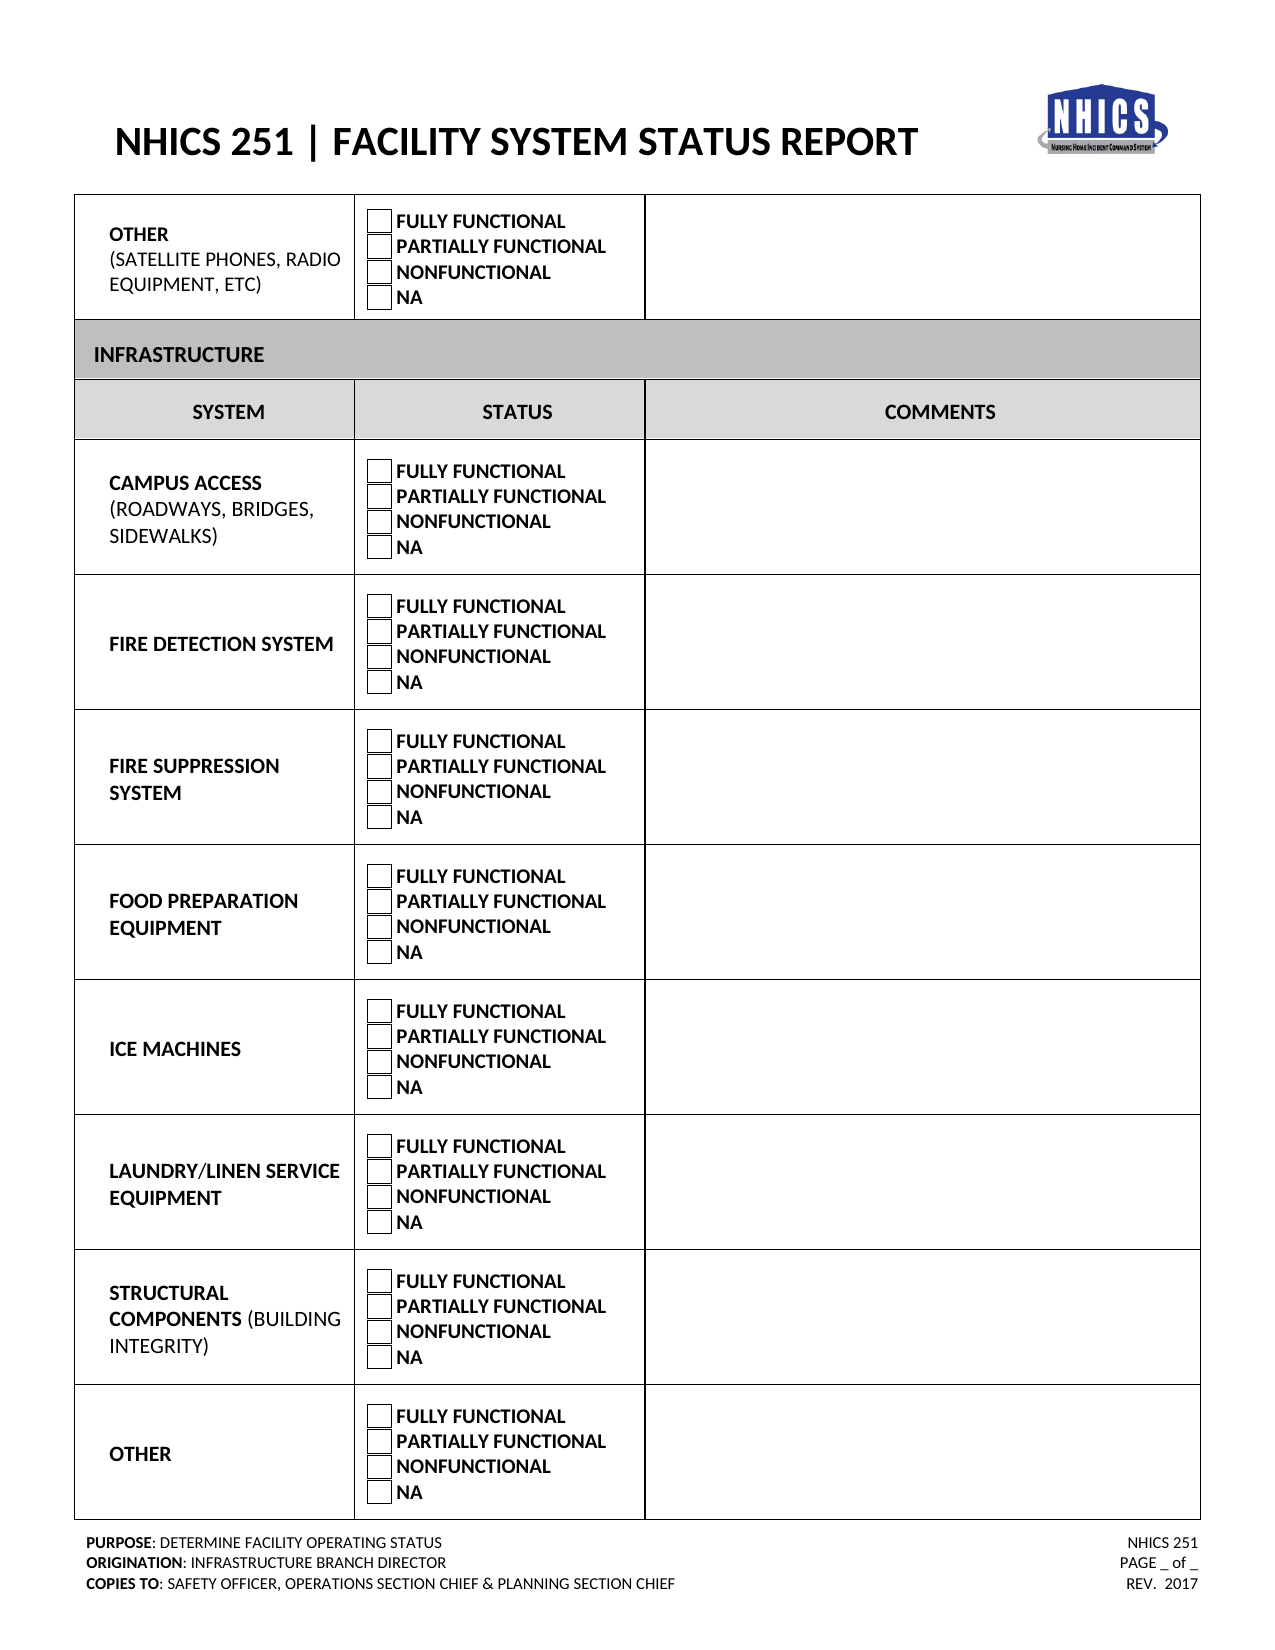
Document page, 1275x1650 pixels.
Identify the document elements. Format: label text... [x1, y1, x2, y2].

table_cell [646, 1385, 1200, 1518]
table_cell FULLY FUNCTIONAL PARTIALLY FUNCTIONAL NONFUNCTIONAL NA [355, 1250, 644, 1383]
table_cell [646, 1115, 1200, 1248]
table_cell [646, 440, 1200, 573]
table_cell [646, 575, 1200, 708]
picture [1037, 84, 1168, 154]
table_cell FOOD PREPARATION EQUIPMENT [75, 845, 354, 978]
table_cell SYSTEM [75, 380, 354, 438]
table_cell [646, 980, 1200, 1113]
table_cell FULLY FUNCTIONAL PARTIALLY FUNCTIONAL NONFUNCTIONAL NA [355, 195, 644, 318]
table_cell [646, 845, 1200, 978]
table_cell FULLY FUNCTIONAL PARTIALLY FUNCTIONAL NONFUNCTIONAL NA [355, 1115, 644, 1248]
table_cell [646, 1250, 1200, 1383]
table_cell FULLY FUNCTIONAL PARTIALLY FUNCTIONAL NONFUNCTIONAL NA [355, 1385, 644, 1518]
table_cell [646, 710, 1200, 843]
table_cell FULLY FUNCTIONAL PARTIALLY FUNCTIONAL NONFUNCTIONAL NA [355, 710, 644, 843]
table_cell FIRE SUPPRESSION SYSTEM [75, 710, 354, 843]
table_cell FULLY FUNCTIONAL PARTIALLY FUNCTIONAL NONFUNCTIONAL NA [355, 845, 644, 978]
table_cell CAMPUS ACCESS (ROADWAYS, BRIDGES, SIDEWALKS) [75, 440, 354, 573]
table_cell FIRE DETECTION SYSTEM [75, 575, 354, 708]
table_cell INFRASTRUCTURE [75, 320, 1200, 378]
table_cell FULLY FUNCTIONAL PARTIALLY FUNCTIONAL NONFUNCTIONAL NA [355, 575, 644, 708]
table_cell STATUS [355, 380, 644, 438]
table_cell COMMENTS [646, 380, 1200, 438]
table_cell STRUCTURAL COMPONENTS (BUILDING INTEGRITY) [75, 1250, 354, 1383]
table_cell FULLY FUNCTIONAL PARTIALLY FUNCTIONAL NONFUNCTIONAL NA [355, 440, 644, 573]
table_cell OTHER (SATELLITE PHONES, RADIO EQUIPMENT, ETC) [75, 195, 354, 318]
table_cell FULLY FUNCTIONAL PARTIALLY FUNCTIONAL NONFUNCTIONAL NA [355, 980, 644, 1113]
table_cell LAUNDRY/LINEN SERVICE EQUIPMENT [75, 1115, 354, 1248]
table_cell [646, 195, 1200, 318]
table_cell OTHER [75, 1385, 354, 1518]
table_cell ICE MACHINES [75, 980, 354, 1113]
